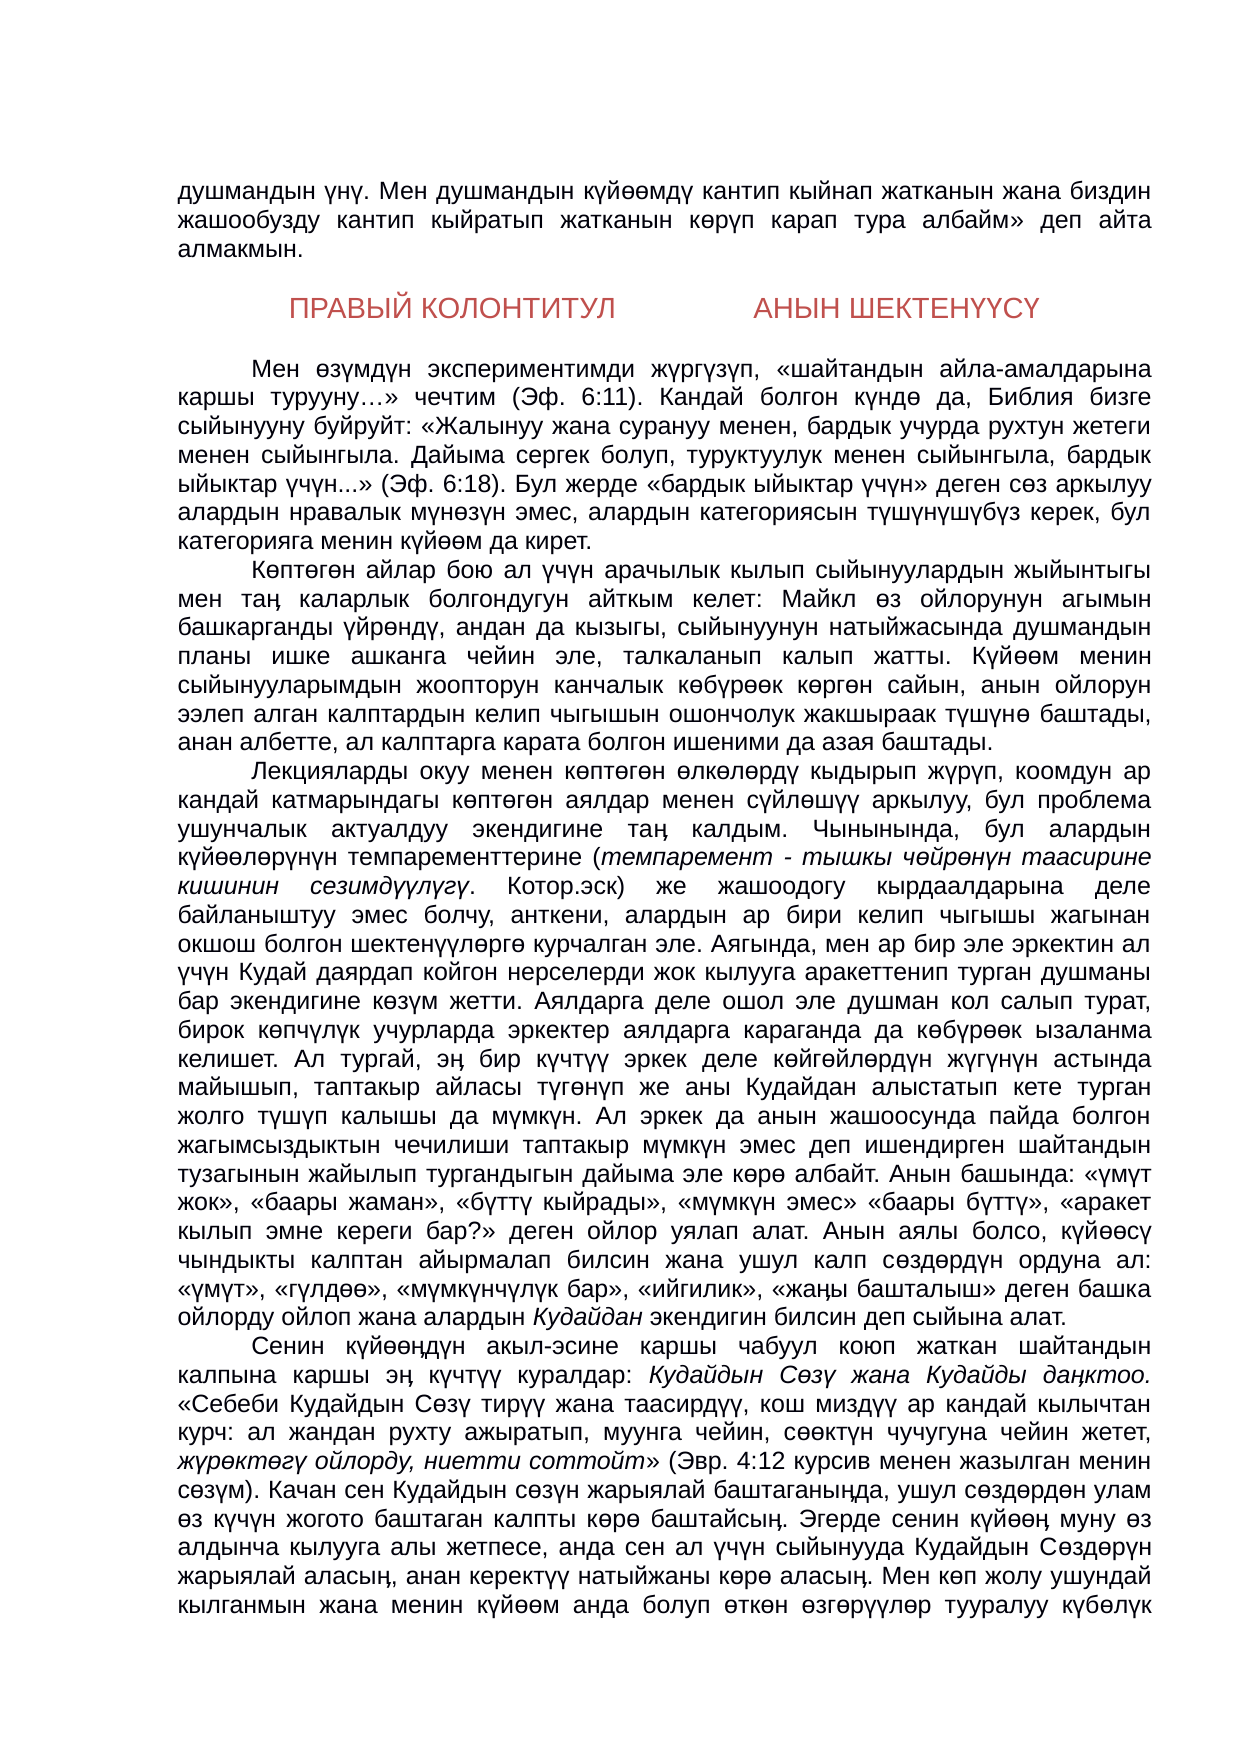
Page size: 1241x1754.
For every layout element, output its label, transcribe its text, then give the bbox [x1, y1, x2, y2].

text Мен өзүмдүн экспериментимди жүргүзүп, «шайтандын айла-амалдарына каршы турууну…» чечтим (Эф. 6:11). Кандай болгон күндө да, Библия бизге сыйынууну буйруйт: «Жалынуу жана сурануу менен, бардык учурда рухтун жетеги менен сыйынгыла. Дайыма сергек болуп, туруктуулук менен сыйынгыла, бардык ыйыктар үчүн...» (Эф. 6:18). Бул жерде «бардык ыйыктар үчүн» деген сөз аркылуу алардын нравалык мүнөзүн эмес, алардын категориясын түшүнүшүбүз керек, бул категорияга менин күйөөм да кирет. [177, 354, 1152, 555]
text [177, 1331, 1152, 1619]
text Көптөгөн айлар бою ал үчүн арачылык кылып сыйынуулардын жыйынтыгы мен таӊ каларлык болгондугун айткым келет: Майкл өз ойлорунун агымын башкарганды үйрөндү, андан да кызыгы, сыйынуунун натыйжасында душмандын планы ишке ашканга чейин эле, талкаланып калып жатты. Күйөөм менин сыйынууларымдын жоопторун канчалык көбүрөөк көргөн сайын, анын ойлорун ээлеп алган калптардын келип чыгышын ошончолук жакшыраак түшүнө баштады, анан албетте, ал калптарга карата болгон ишеними да азая баштады. [177, 555, 1152, 756]
text ПРАВЫЙ КОЛОНТИТУЛ Анын шектенүүсү [177, 291, 1152, 325]
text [177, 176, 1152, 263]
text Лекцияларды окуу менен көптөгөн өлкөлөрдү кыдырып жүрүп, коомдун ар кандай катмарындагы көптөгөн аялдар менен сүйлөшүү аркылуу, бул проблема ушунчалык актуалдуу экендигине таӊ калдым. Чынынында, бул алардын күйөөлөрүнүн темпаременттерине (темпаремент - тышкы чөйрөнүн таасирине кишинин сезимдүүлүгү. Котор.эск) же жашоодогу кырдаалдарына деле байланыштуу эмес болчу, анткени, алардын ар бири келип чыгышы жагынан окшош болгон шектенүүлөргө курчалган эле. Аягында, мен ар бир эле эркектин ал үчүн Кудай даярдап койгон нерселерди жок кылууга аракеттенип турган душманы бар экендигине көзүм жетти. Аялдарга деле ошол эле душман кол салып турат, бирок көпчүлүк учурларда эркектер аялдарга караганда да көбүрөөк ызаланма келишет. Ал тургай, эӊ бир күчтүү эркек деле көйгөйлөрдүн жүгүнүн астында майышып, таптакыр айласы түгөнүп же аны Кудайдан алыстатып кете турган жолго түшүп калышы да мүмкүн. Ал эркек да анын жашоосунда пайда болгон жагымсыздыктын чечилиши таптакыр мүмкүн эмес деп ишендирген шайтандын тузагынын жайылып тургандыгын дайыма эле көрө албайт. Анын башында: «үмүт жок», «баары жаман», «бүттү кыйрады», «мүмкүн эмес» «баары бүттү», «аракет кылып эмне кереги бар?» деген ойлор уялап алат. Анын аялы болсо, күйөөсү чындыкты калптан айырмалап билсин жана ушул калп сөздөрдүн ордуна ал: «үмүт», «гүлдөө», «мүмкүнчүлүк бар», «ийгилик», «жаӊы башталыш» деген башка ойлорду ойлоп жана алардын Кудайдан экендигин билсин деп сыйына алат. [177, 756, 1152, 1331]
